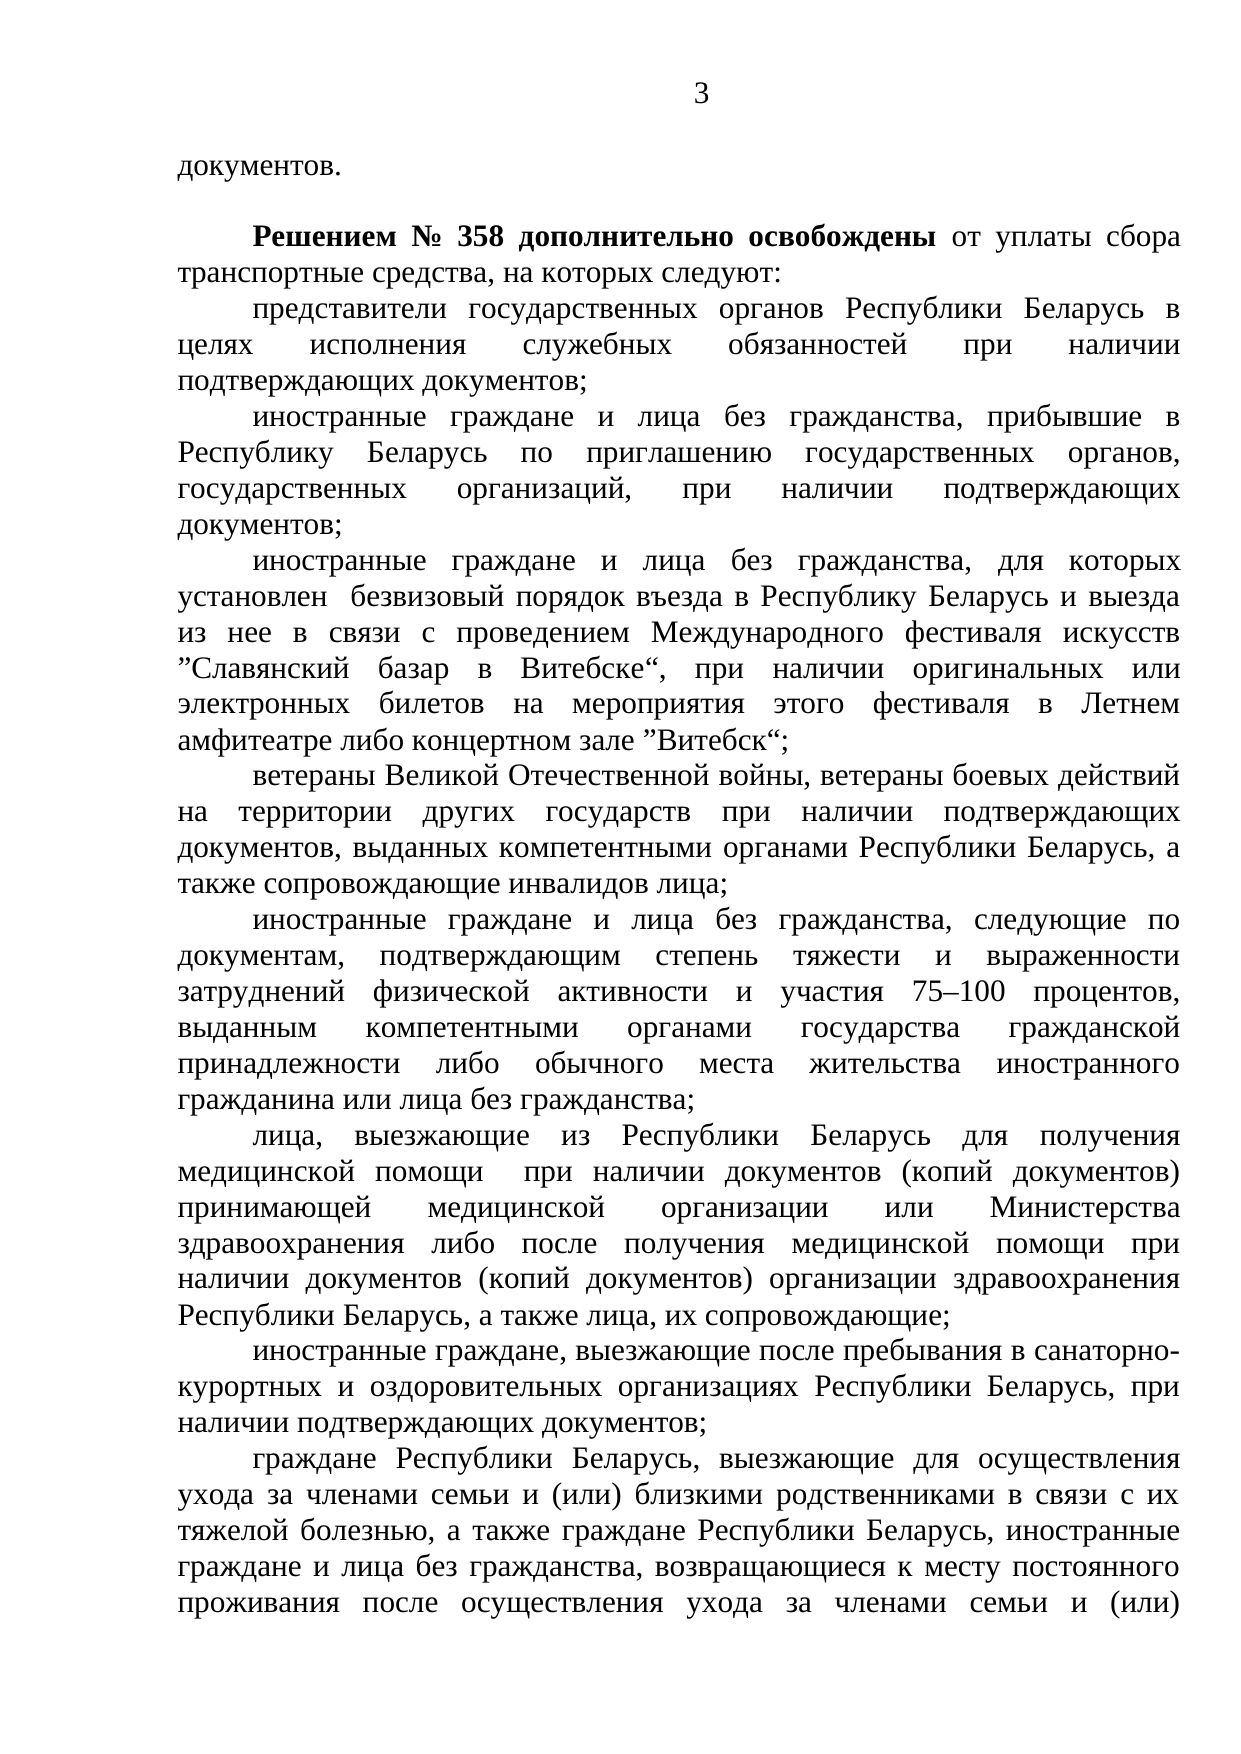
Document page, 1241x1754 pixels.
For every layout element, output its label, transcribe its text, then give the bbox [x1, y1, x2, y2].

text иностранные граждане и лица без гражданства, следующие по документам, подтверждающим степень тяжести и выраженности затруднений физической активности и участия 75–100 процентов, выданным компетентными органами государства гражданской принадлежности либо обычного места жительства иностранного гражданина или лица без гражданства; [177, 900, 1181, 1116]
text иностранные граждане и лица без гражданства, прибывшие в Республику Беларусь по приглашению государственных органов, государственных организаций, при наличии подтверждающих документов; [177, 397, 1181, 541]
text Решением № 358 дополнительно освобождены от уплаты сбора транспортные средства, на которых следуют: [177, 218, 1181, 289]
text лица, выезжающие из Республики Беларусь для получения медицинской помощи при наличии документов (копий документов) принимающей медицинской организации или Министерства здравоохранения либо после получения медицинской помощи при наличии документов (копий документов) организации здравоохранения Республики Беларусь, а также лица, их сопровождающие; [177, 1116, 1181, 1332]
text иностранные граждане и лица без гражданства, для которых установлен безвизовый порядок въезда в Республику Беларусь и выезда из нее в связи с проведением Международного фестиваля искусств ”Славянский базар в Витебске“, при наличии оригинальных или электронных билетов на мероприятия этого фестиваля в Летнем амфитеатре либо концертном зале ”Витебск“; [177, 541, 1181, 757]
text иностранные граждане, выезжающие после пребывания в санаторно-курортных и оздоровительных организациях Республики Беларусь, при наличии подтверждающих документов; [177, 1332, 1181, 1439]
text ветераны Великой Отечественной войны, ветераны боевых действий на территории других государств при наличии подтверждающих документов, выданных компетентными органами Республики Беларусь, а также сопровождающие инвалидов лица; [177, 757, 1181, 900]
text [177, 1439, 1181, 1619]
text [177, 146, 1181, 182]
text представители государственных органов Республики Беларусь в целях исполнения служебных обязанностей при наличии подтверждающих документов; [177, 289, 1181, 397]
